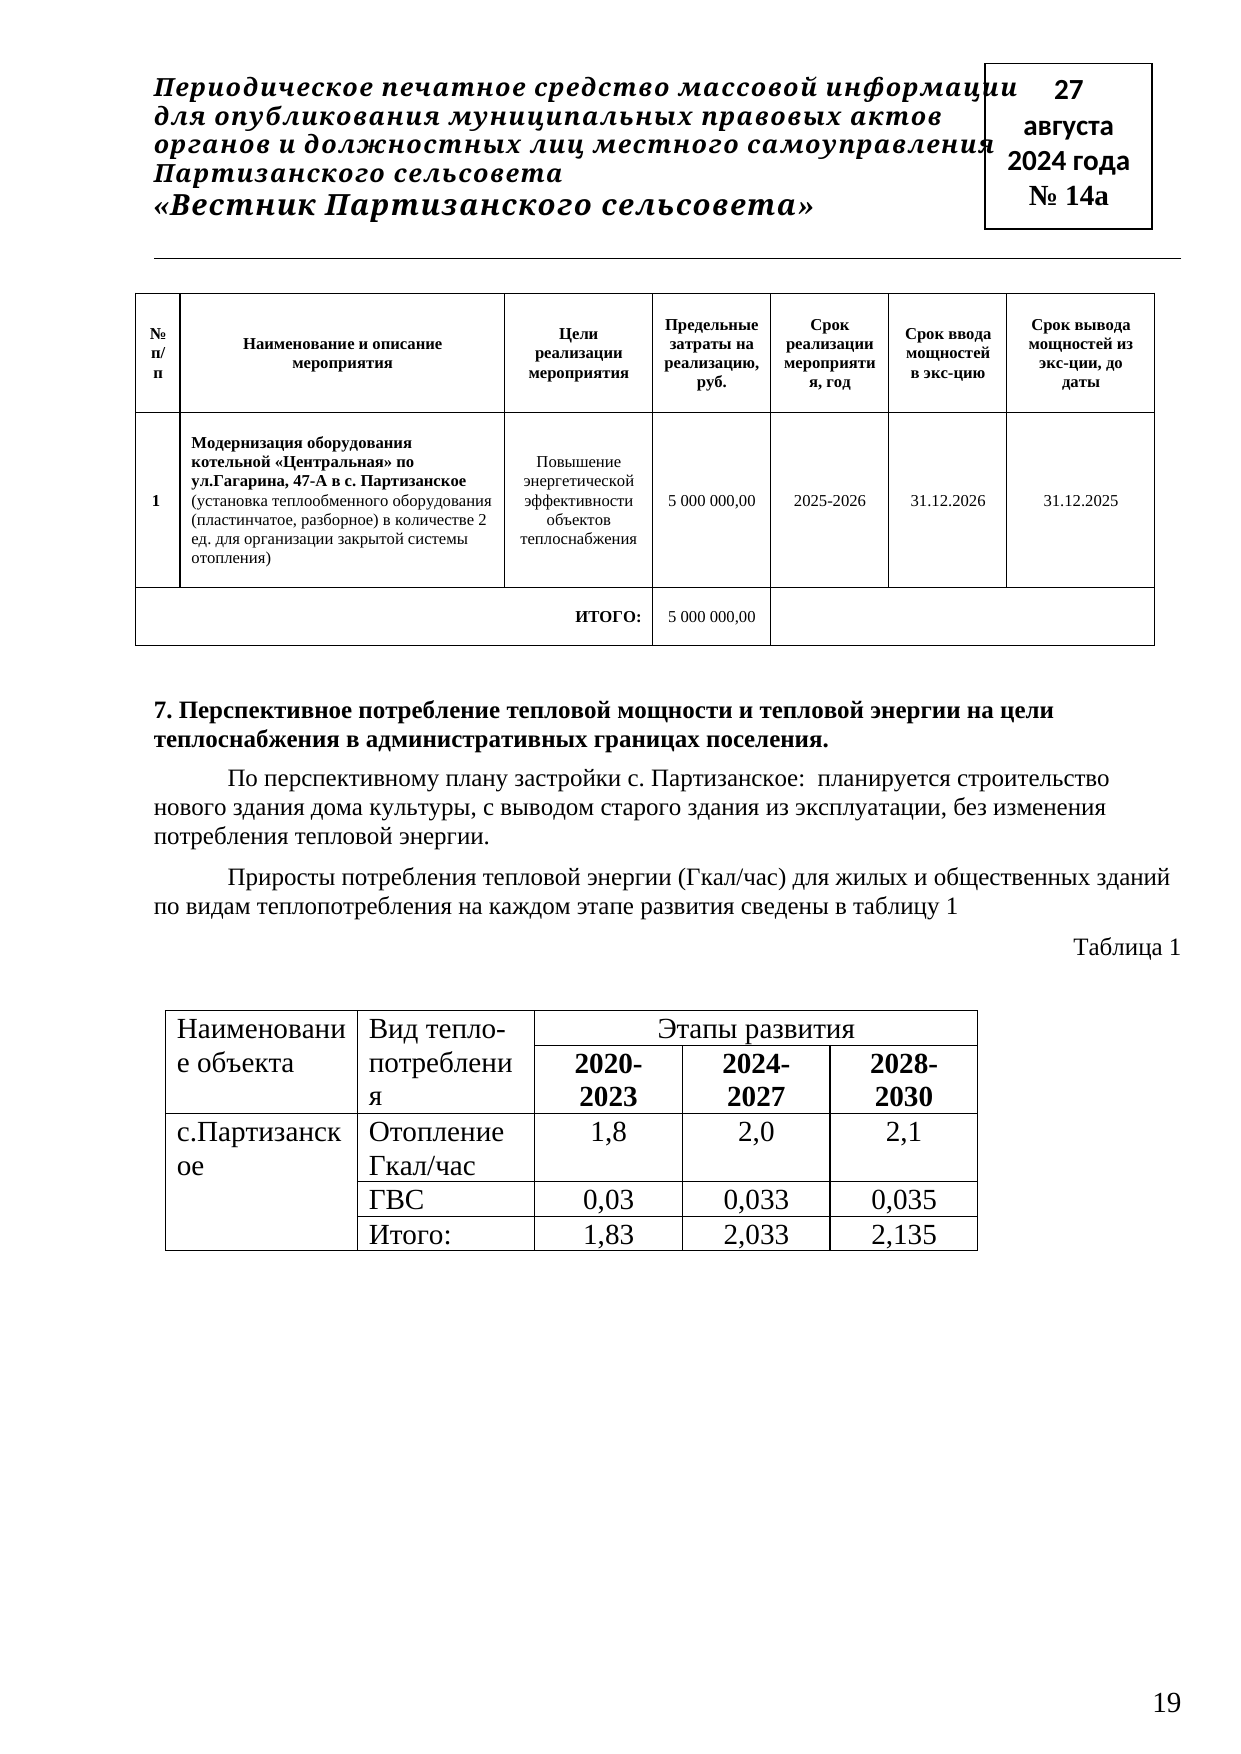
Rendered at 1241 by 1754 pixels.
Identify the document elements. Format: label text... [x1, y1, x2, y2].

table_header Предельные затраты на реализацию, руб. [653, 294, 770, 412]
table_cell 31.12.2025 [1007, 413, 1154, 587]
table_header Этапы развития [535, 1011, 977, 1045]
table_cell Модернизация оборудования котельной «Центральная» по ул.Гагарина, 47-А в с. Партизанское (установка теплообменного оборудования (пластинчатое, разборное) в количестве 2 ед. для организации закрытой системы отопления) [181, 413, 504, 587]
table_header Срок ввода мощностей в экс-цию [889, 294, 1006, 412]
text Таблица 1 [153, 932, 1181, 961]
table_cell 2,0 [683, 1114, 829, 1181]
table_cell ГВС [358, 1182, 534, 1216]
table_cell 0,03 [535, 1182, 682, 1216]
text По перспективному плану застройки с. Партизанское: планируется строительство нового здания дома культуры, с выводом старого здания из эксплуатации, без изменения потребления тепловой энергии. [153, 763, 1181, 849]
table_cell 5 000 000,00 [653, 588, 770, 645]
table_cell с.Партизанское [166, 1114, 357, 1250]
table_cell Отопление Гкал/час [358, 1114, 534, 1181]
table_header № п/п [136, 294, 179, 412]
table_cell ИТОГО: [136, 588, 652, 645]
table_cell Повышение энергетической эффективности объектов теплоснабжения [505, 413, 652, 587]
table_cell 2028-2030 [831, 1046, 977, 1113]
table_cell 31.12.2026 [889, 413, 1006, 587]
table_header Наименование объекта [166, 1011, 357, 1113]
table_header Цели реализации мероприятия [505, 294, 652, 412]
table_cell 1 [136, 413, 179, 587]
text Приросты потребления тепловой энергии (Гкал/час) для жилых и общественных зданий по видам теплопотребления на каждом этапе развития сведены в таблицу 1 [153, 862, 1181, 919]
table_cell 0,035 [831, 1182, 977, 1216]
table_cell 2020-2023 [535, 1046, 682, 1113]
table_cell 1,83 [535, 1217, 682, 1250]
table_header Вид тепло-потребления [358, 1011, 534, 1113]
table_cell 5 000 000,00 [653, 413, 770, 587]
table_cell 2024-2027 [683, 1046, 829, 1113]
table_header Наименование и описание мероприятия [181, 294, 504, 412]
table_cell 2,135 [831, 1217, 977, 1250]
table_cell 2025-2026 [771, 413, 888, 587]
table_cell Итого: [358, 1217, 534, 1250]
table_cell 0,033 [683, 1182, 829, 1216]
table_cell 1,8 [535, 1114, 682, 1181]
table_cell [771, 588, 1154, 645]
table_cell 2,1 [831, 1114, 977, 1181]
table_header Срок реализации мероприятия, год [771, 294, 888, 412]
table_header Срок вывода мощностей из экс-ции, до даты [1007, 294, 1154, 412]
text 7. Перспективное потребление тепловой мощности и тепловой энергии на цели теплоснабжения в административных границах поселения. [153, 695, 1181, 753]
table_cell 2,033 [683, 1217, 829, 1250]
